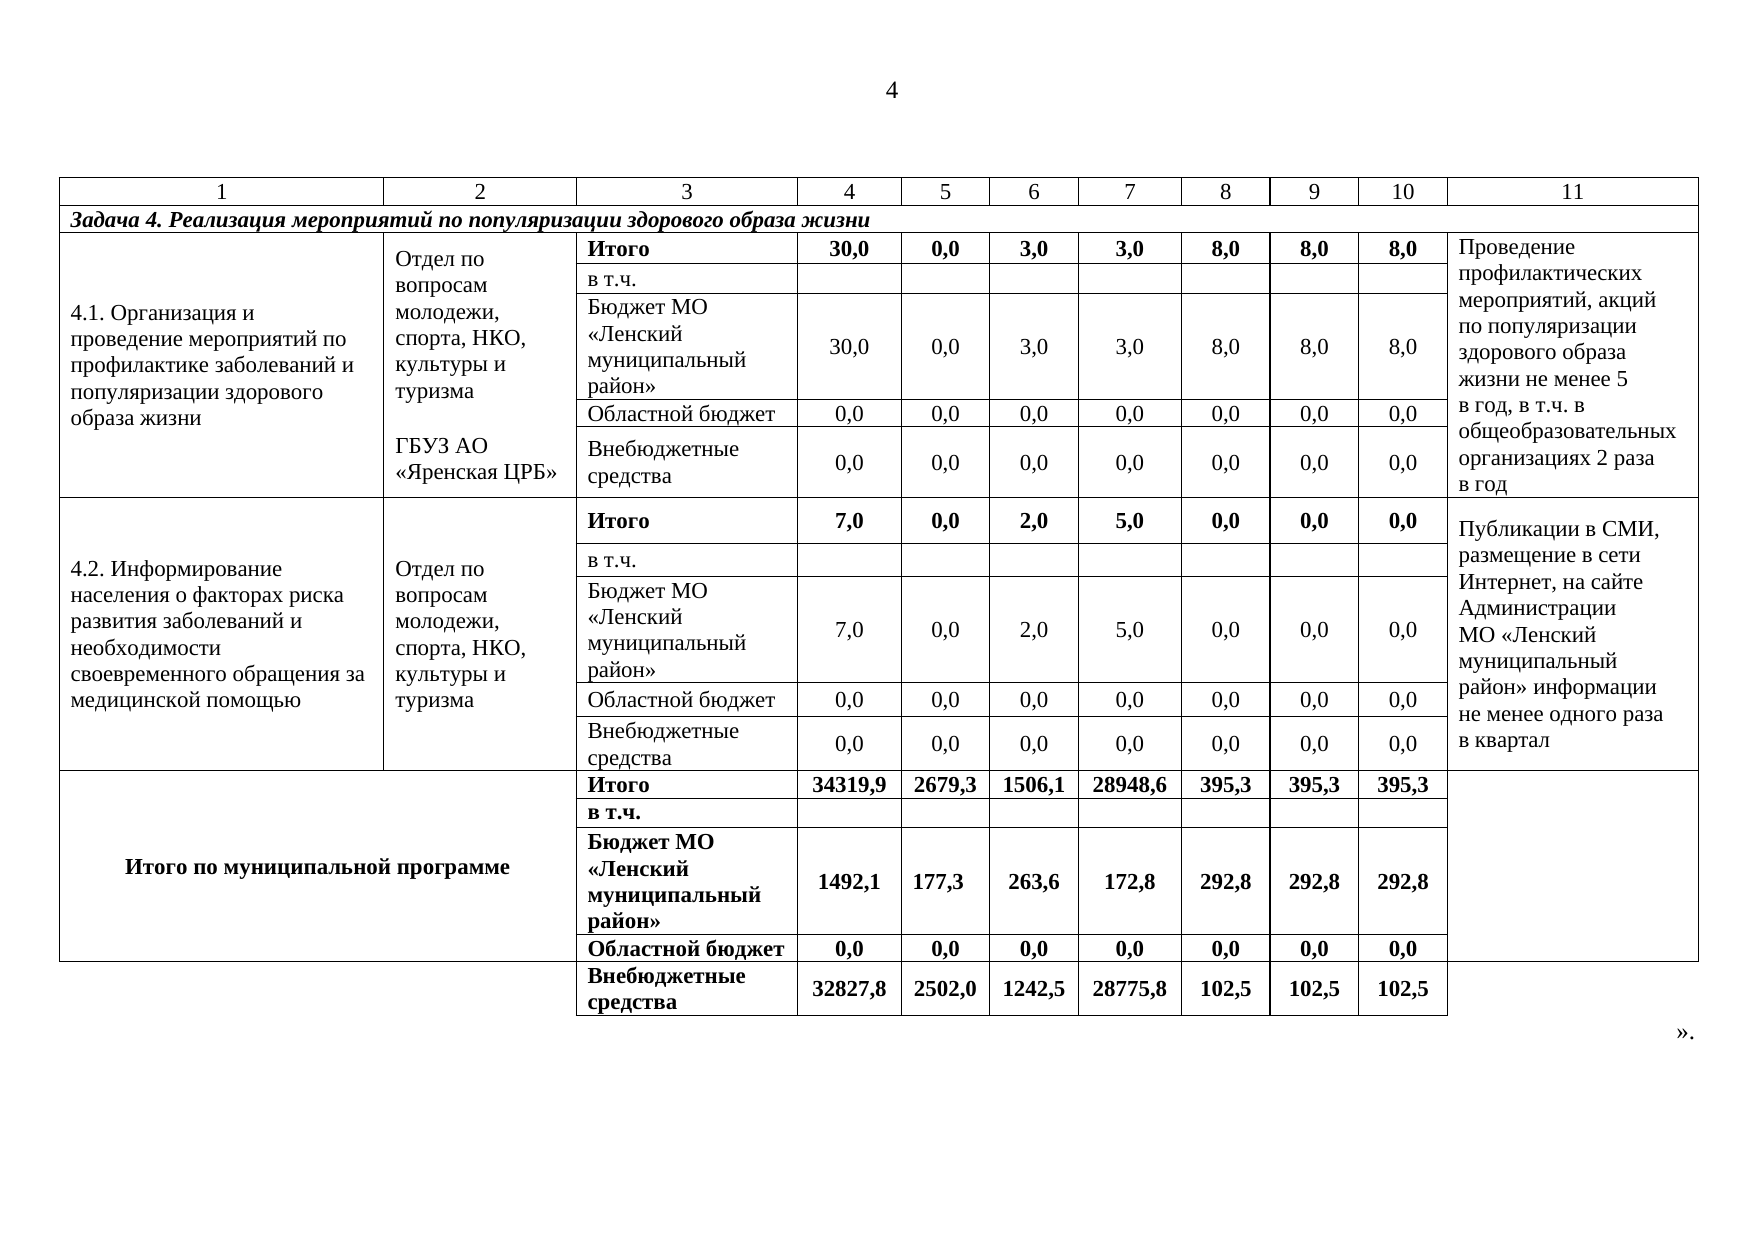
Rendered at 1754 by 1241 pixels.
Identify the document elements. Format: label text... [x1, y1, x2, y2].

table_cell 0,0 [902, 717, 989, 770]
table_header 10 [1359, 178, 1447, 204]
table_cell 0,0 [1271, 935, 1358, 961]
table_cell 0,0 [990, 683, 1078, 716]
table_cell в т.ч. [577, 799, 797, 827]
table_cell [1079, 264, 1181, 292]
table_cell Бюджет МО «Ленский муниципальный район» [577, 294, 797, 399]
table_cell 2,0 [990, 577, 1078, 682]
table_cell 0,0 [902, 294, 989, 399]
table_cell 7,0 [798, 577, 901, 682]
table_cell 0,0 [902, 400, 989, 426]
table_cell [1271, 264, 1358, 292]
table_cell [798, 544, 901, 576]
table_cell 0,0 [902, 427, 989, 497]
table_cell 0,0 [1271, 498, 1358, 543]
table_cell [798, 799, 901, 827]
table_cell Проведение профилактических мероприятий, акций по популяризации здорового образа жизни не менее 5 в год, в т.ч. в общеобразовательных организациях 2 раза в год [1448, 233, 1698, 497]
table_cell 0,0 [1182, 498, 1269, 543]
table_cell 2679,3 [902, 771, 989, 797]
table_header 9 [1271, 178, 1358, 204]
table_cell Внебюджетные средства [577, 427, 797, 497]
table_cell 7,0 [798, 498, 901, 543]
table_cell 395,3 [1359, 771, 1447, 797]
table_cell 2502,0 [902, 962, 989, 1015]
table_cell 0,0 [1271, 683, 1358, 716]
table_cell 3,0 [1079, 233, 1181, 263]
table_cell Областной бюджет [577, 683, 797, 716]
table_cell Внебюджетные средства [577, 962, 797, 1015]
table_cell 8,0 [1271, 294, 1358, 399]
table_cell [902, 544, 989, 576]
table_cell 0,0 [902, 683, 989, 716]
table_header 6 [990, 178, 1078, 204]
table_cell [1079, 544, 1181, 576]
table_cell 8,0 [1182, 294, 1269, 399]
table_cell 0,0 [1079, 427, 1181, 497]
table_header 7 [1079, 178, 1181, 204]
table_cell 8,0 [1359, 294, 1447, 399]
table_cell 5,0 [1079, 577, 1181, 682]
table_cell 1506,1 [990, 771, 1078, 797]
table_cell 0,0 [990, 717, 1078, 770]
table_cell 0,0 [1079, 400, 1181, 426]
table_cell 102,5 [1271, 962, 1358, 1015]
table_cell [1182, 264, 1269, 292]
table_cell 0,0 [1079, 717, 1181, 770]
table_cell 30,0 [798, 233, 901, 263]
table_cell [990, 264, 1078, 292]
table_cell [990, 544, 1078, 576]
table_cell 0,0 [1182, 935, 1269, 961]
table_cell [1359, 264, 1447, 292]
table_cell [1182, 544, 1269, 576]
table_cell 177,3 [902, 828, 989, 934]
table_header 1 [60, 178, 383, 204]
table_header 11 [1448, 178, 1698, 204]
table_cell 0,0 [902, 498, 989, 543]
table_cell Бюджет МО «Ленский муниципальный район» [577, 828, 797, 934]
table_cell 0,0 [1182, 717, 1269, 770]
table_cell 8,0 [1182, 233, 1269, 263]
table_cell 0,0 [798, 427, 901, 497]
table_cell 4.2. Информирование населения о факторах риска развития заболеваний и необходимости своевременного обращения за медицинской помощью [60, 498, 383, 770]
table_cell 1492,1 [798, 828, 901, 934]
table_cell 0,0 [990, 427, 1078, 497]
table_cell [798, 264, 901, 292]
table_cell [1271, 544, 1358, 576]
table_cell в т.ч. [577, 544, 797, 576]
table_cell 292,8 [1182, 828, 1269, 934]
table_cell Областной бюджет [577, 400, 797, 426]
table_cell 0,0 [1182, 683, 1269, 716]
table_cell 32827,8 [798, 962, 901, 1015]
table_cell [1448, 771, 1698, 961]
table_cell 102,5 [1359, 962, 1447, 1015]
table_cell 0,0 [902, 233, 989, 263]
table_cell 2,0 [990, 498, 1078, 543]
table_cell 0,0 [1359, 935, 1447, 961]
table_cell 395,3 [1271, 771, 1358, 797]
table_cell Областной бюджет [577, 935, 797, 961]
table_cell 0,0 [1182, 577, 1269, 682]
table_cell [902, 799, 989, 827]
table_cell 0,0 [798, 400, 901, 426]
table_cell 0,0 [1359, 577, 1447, 682]
table_header 3 [577, 178, 797, 204]
table_cell 0,0 [1359, 683, 1447, 716]
table_cell 28948,6 [1079, 771, 1181, 797]
table_cell 292,8 [1271, 828, 1358, 934]
table_header 4 [798, 178, 901, 204]
table_cell [1359, 544, 1447, 576]
table_cell в т.ч. [577, 264, 797, 292]
table_header 2 [384, 178, 576, 204]
table_cell [1271, 799, 1358, 827]
table_header 8 [1182, 178, 1269, 204]
table_cell Итого [577, 498, 797, 543]
table_cell 172,8 [1079, 828, 1181, 934]
table_cell 395,3 [1182, 771, 1269, 797]
table_cell 0,0 [1182, 400, 1269, 426]
table_cell 0,0 [1271, 427, 1358, 497]
table_cell 0,0 [1182, 427, 1269, 497]
table_cell 0,0 [1271, 577, 1358, 682]
table_cell Бюджет МО «Ленский муниципальный район» [577, 577, 797, 682]
table_cell 0,0 [902, 935, 989, 961]
table_cell 292,8 [1359, 828, 1447, 934]
table_cell 34319,9 [798, 771, 901, 797]
table_cell 263,6 [990, 828, 1078, 934]
table_cell 8,0 [1359, 233, 1447, 263]
table_cell 0,0 [1079, 935, 1181, 961]
table_cell 0,0 [1359, 400, 1447, 426]
table_cell 1242,5 [990, 962, 1078, 1015]
table_cell Отдел по вопросам молодежи, спорта, НКО, культуры и туризма [384, 498, 576, 770]
table_cell 0,0 [990, 400, 1078, 426]
table_cell Внебюджетные средства [577, 717, 797, 770]
table_cell 0,0 [1359, 717, 1447, 770]
table_cell [1182, 799, 1269, 827]
table_cell 0,0 [902, 577, 989, 682]
table_cell Итого [577, 771, 797, 797]
table_cell 0,0 [1359, 498, 1447, 543]
table_cell 0,0 [1079, 683, 1181, 716]
table_cell 4.1. Организация и проведение мероприятий по профилактике заболеваний и популяризации здорового образа жизни [60, 233, 383, 497]
table_cell Итого [577, 233, 797, 263]
table_cell [990, 799, 1078, 827]
table_cell Итого по муниципальной программе [60, 771, 576, 961]
table_cell Публикации в СМИ, размещение в сети Интернет, на сайте Администрации МО «Ленский муниципальный район» информации не менее одного раза в квартал [1448, 498, 1698, 770]
text ». [89, 1016, 1695, 1044]
table_cell 3,0 [1079, 294, 1181, 399]
table_cell Отдел по вопросам молодежи, спорта, НКО, культуры и туризма ГБУЗ АО «Яренская ЦРБ» [384, 233, 576, 497]
table_cell Задача 4. Реализация мероприятий по популяризации здорового образа жизни [60, 206, 1698, 232]
table_cell 30,0 [798, 294, 901, 399]
table_header 5 [902, 178, 989, 204]
table_cell [902, 264, 989, 292]
table_cell 102,5 [1182, 962, 1269, 1015]
table_cell 0,0 [1359, 427, 1447, 497]
table_cell 28775,8 [1079, 962, 1181, 1015]
table_cell 0,0 [1271, 717, 1358, 770]
table_cell 0,0 [798, 717, 901, 770]
table_cell 0,0 [798, 683, 901, 716]
table_cell 3,0 [990, 233, 1078, 263]
table_cell 3,0 [990, 294, 1078, 399]
table_cell 0,0 [1271, 400, 1358, 426]
table_cell [1359, 799, 1447, 827]
table_cell 5,0 [1079, 498, 1181, 543]
table_cell 0,0 [798, 935, 901, 961]
table_cell 0,0 [990, 935, 1078, 961]
table_cell 8,0 [1271, 233, 1358, 263]
table_cell [1079, 799, 1181, 827]
